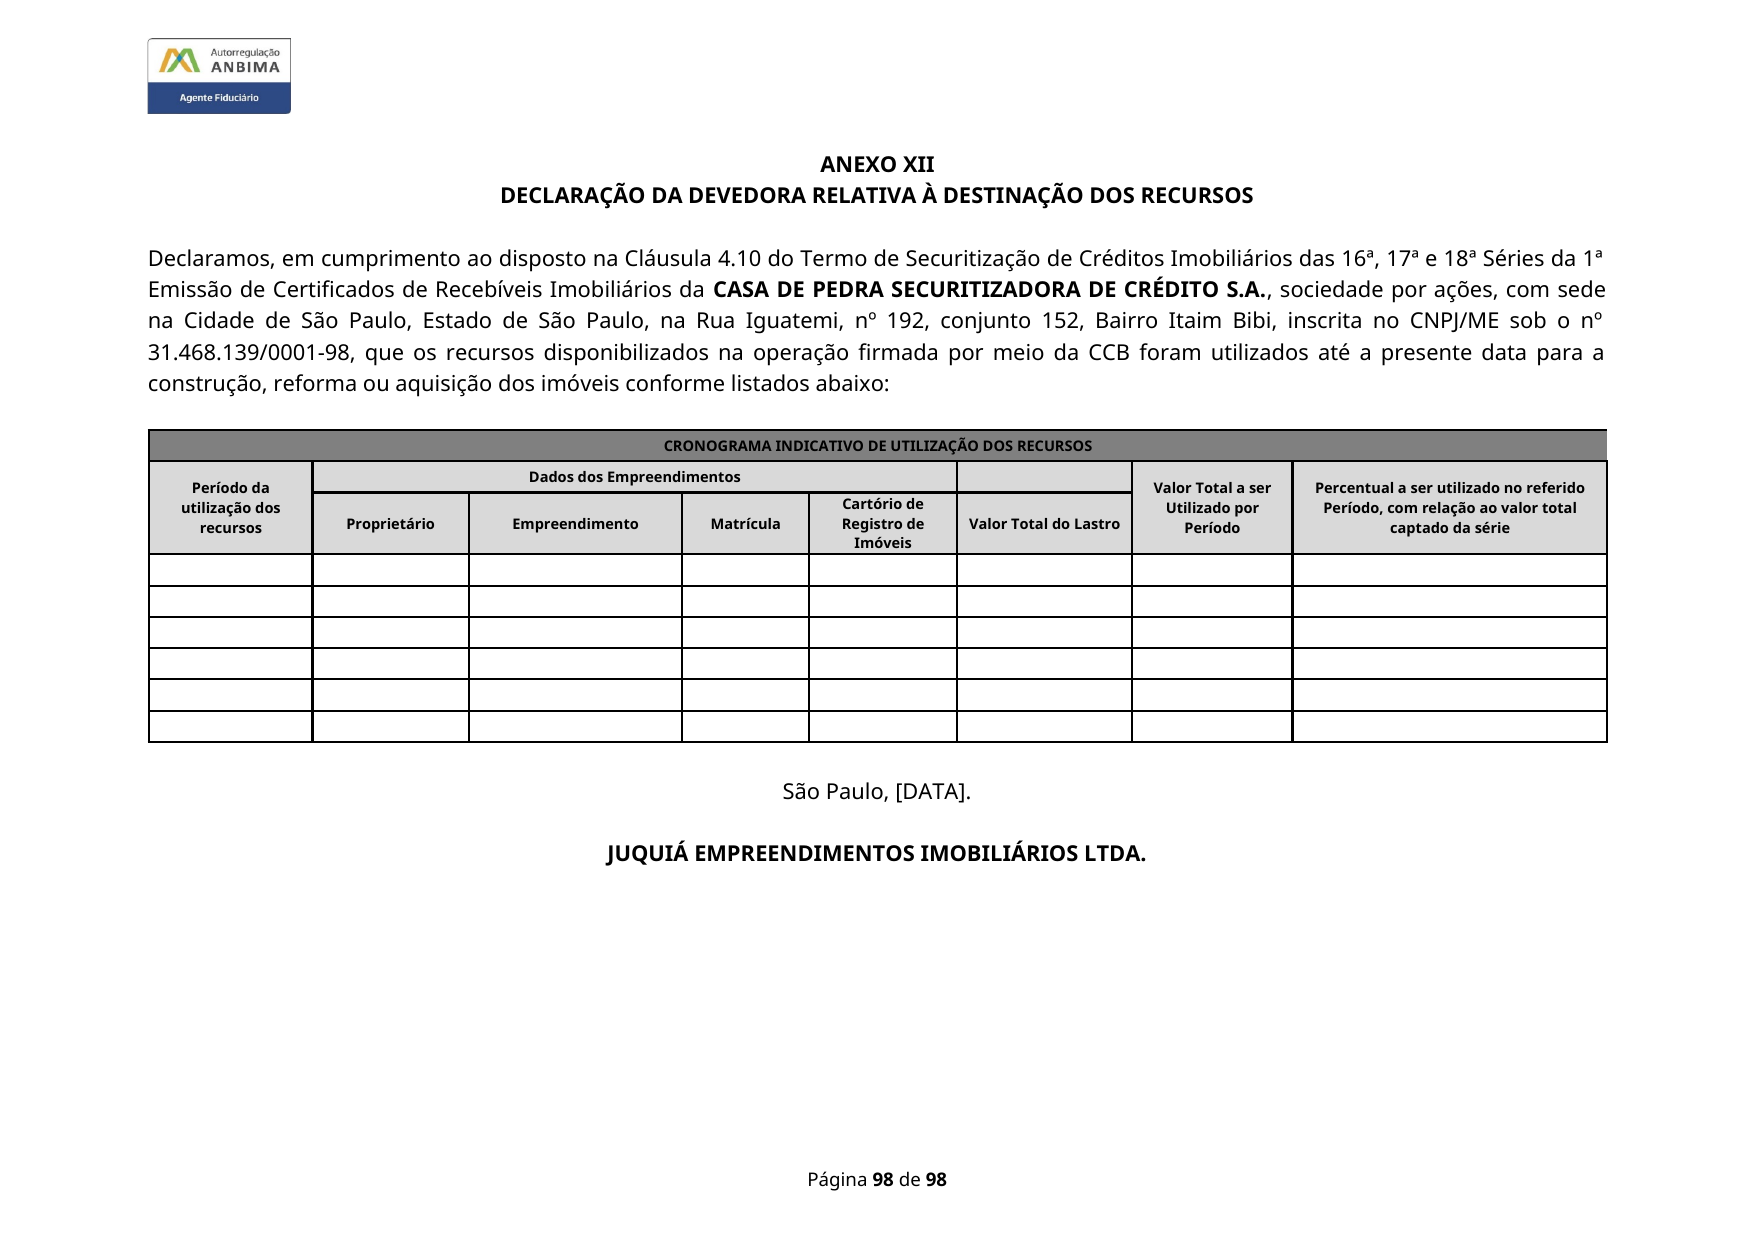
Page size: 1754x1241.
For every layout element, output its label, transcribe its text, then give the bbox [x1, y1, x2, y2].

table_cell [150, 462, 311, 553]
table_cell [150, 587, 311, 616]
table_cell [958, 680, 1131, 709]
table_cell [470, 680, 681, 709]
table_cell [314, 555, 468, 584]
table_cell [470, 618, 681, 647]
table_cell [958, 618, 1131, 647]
text ANEXO XII [148, 148, 1607, 179]
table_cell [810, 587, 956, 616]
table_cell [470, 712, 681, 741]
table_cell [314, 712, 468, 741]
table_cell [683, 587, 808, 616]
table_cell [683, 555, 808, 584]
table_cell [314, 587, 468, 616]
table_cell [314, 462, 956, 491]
text Declaramos, em cumprimento ao disposto na Cláusula 4.10 do Termo de Securitização de Créditos Imobiliários das 16ª, 17ª e 18ª Séries da 1ª Emissão de Certificados de Recebíveis Imobiliários da CASA DE PEDRA SECURITIZADORA DE CRÉDITO S.A., sociedade por ações, com sede na Cidade de São Paulo, Estado de São Paulo, na Rua Iguatemi, nº 192, conjunto 152, Bairro Itaim Bibi, inscrita no CNPJ/ME sob o nº 31.468.139/0001-98, que os recursos disponibilizados na operação firmada por meio da CCB foram utilizados até a presente data para a construção, reforma ou aquisição dos imóveis conforme listados abaixo: [148, 241, 1606, 398]
text São Paulo, [DATA]. [148, 774, 1606, 805]
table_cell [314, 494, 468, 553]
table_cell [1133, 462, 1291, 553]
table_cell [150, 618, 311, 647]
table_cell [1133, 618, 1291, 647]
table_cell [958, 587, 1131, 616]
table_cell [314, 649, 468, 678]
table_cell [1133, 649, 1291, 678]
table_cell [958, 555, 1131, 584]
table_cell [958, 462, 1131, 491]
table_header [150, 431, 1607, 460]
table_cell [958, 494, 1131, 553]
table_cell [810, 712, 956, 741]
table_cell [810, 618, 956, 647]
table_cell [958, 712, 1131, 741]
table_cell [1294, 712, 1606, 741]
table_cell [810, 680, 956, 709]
text JUQUIÁ EMPREENDIMENTOS IMOBILIÁRIOS LTDA. [148, 837, 1606, 868]
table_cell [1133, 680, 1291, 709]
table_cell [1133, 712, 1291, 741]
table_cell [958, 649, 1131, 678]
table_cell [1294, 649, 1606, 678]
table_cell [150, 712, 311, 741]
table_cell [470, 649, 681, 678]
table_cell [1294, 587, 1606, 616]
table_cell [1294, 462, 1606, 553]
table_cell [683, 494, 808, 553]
text DECLARAÇÃO DA DEVEDORA RELATIVA À DESTINAÇÃO DOS RECURSOS [148, 179, 1606, 210]
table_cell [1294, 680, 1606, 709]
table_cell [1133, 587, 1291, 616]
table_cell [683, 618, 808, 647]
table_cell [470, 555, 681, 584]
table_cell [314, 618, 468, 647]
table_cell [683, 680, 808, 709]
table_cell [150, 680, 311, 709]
picture [147, 38, 291, 114]
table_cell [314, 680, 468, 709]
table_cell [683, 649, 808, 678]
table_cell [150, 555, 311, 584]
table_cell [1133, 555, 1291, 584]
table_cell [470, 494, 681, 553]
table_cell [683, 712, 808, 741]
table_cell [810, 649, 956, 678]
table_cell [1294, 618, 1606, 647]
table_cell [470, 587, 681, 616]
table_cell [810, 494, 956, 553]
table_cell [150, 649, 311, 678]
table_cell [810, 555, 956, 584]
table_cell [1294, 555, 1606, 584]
